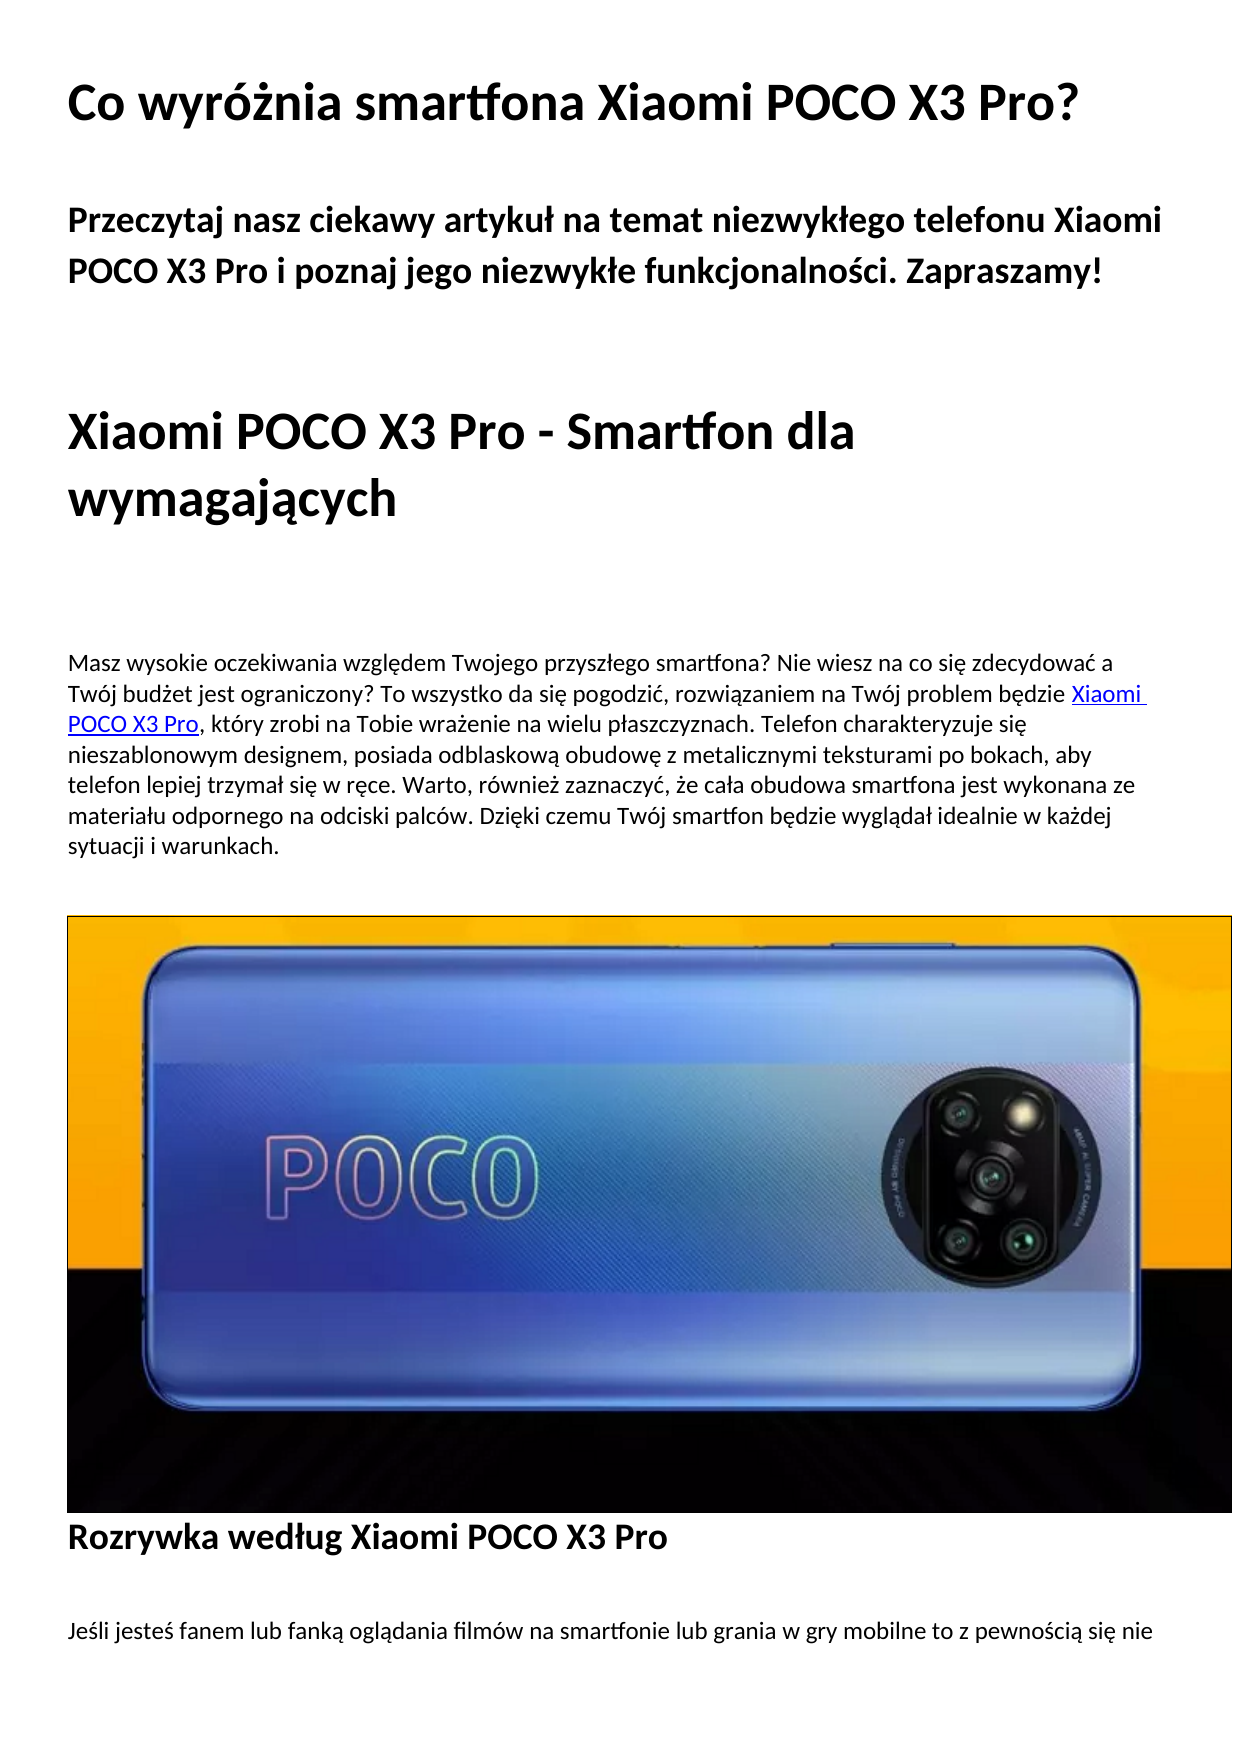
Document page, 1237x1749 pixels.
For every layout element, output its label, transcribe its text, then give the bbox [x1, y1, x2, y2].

picture [68, 917, 1231, 1512]
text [68, 1615, 1169, 1646]
text Rozrywka według Xiaomi POCO X3 Pro [68, 1513, 1169, 1559]
text Xiaomi POCO X3 Pro - Smartfon dla wymagających [68, 397, 1169, 529]
text Przeczytaj nasz ciekawy artykuł na temat niezwykłego telefonu Xiaomi POCO X3 Pro i poznaj jego niezwykłe funkcjonalności. Zapraszamy! [68, 196, 1169, 293]
text Co wyróżnia smartfona Xiaomi POCO X3 Pro? [68, 68, 1169, 134]
text Masz wysokie oczekiwania względem Twojego przyszłego smartfona? Nie wiesz na co się zdecydować a Twój budżet jest ograniczony? To wszystko da się pogodzić, rozwiązaniem na Twój problem będzie Xiaomi POCO X3 Pro, który zrobi na Tobie wrażenie na wielu płaszczyznach. Telefon charakteryzuje się nieszablonowym designem, posiada odblaskową obudowę z metalicznymi teksturami po bokach, aby telefon lepiej trzymał się w ręce. Warto, również zaznaczyć, że cała obudowa smartfona jest wykonana ze materiału odpornego na odciski palców. Dzięki czemu Twój smartfon będzie wyglądał idealnie w każdej sytuacji i warunkach. [68, 647, 1169, 861]
